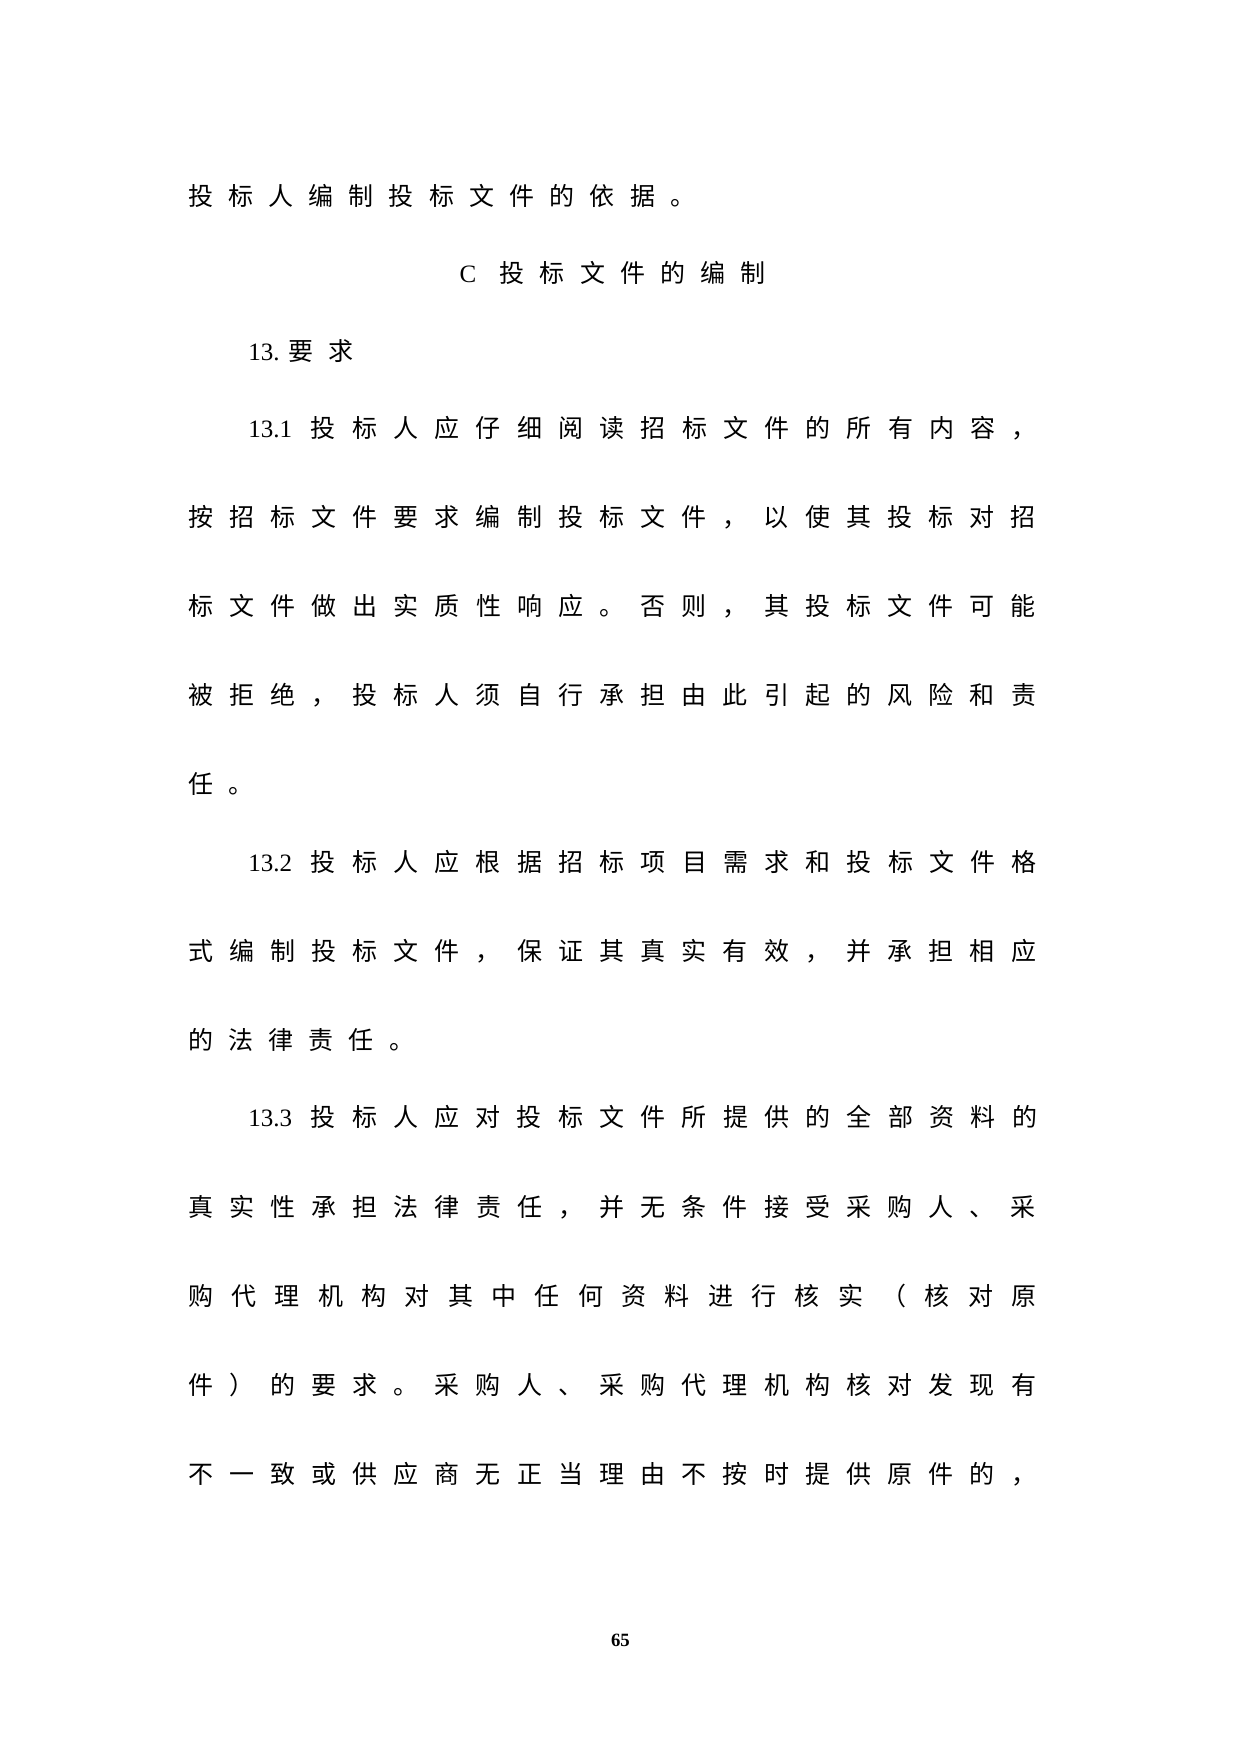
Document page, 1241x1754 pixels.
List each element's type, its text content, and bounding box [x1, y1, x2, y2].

text 13.1 投标人应仔细阅读招标文件的所有内容，按招标文件要求编制投标文件，以使其投标对招标文件做出实质性响应。否则，其投标文件可能被拒绝，投标人须自行承担由此引起的风险和责任。 [188, 397, 1052, 813]
text 13.2 投标人应根据招标项目需求和投标文件格式编制投标文件，保证其真实有效，并承担相应的法律责任。 [188, 831, 1052, 1068]
text C 投标文件的编制 [188, 242, 1052, 301]
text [188, 164, 1052, 224]
text 13. 要求 [188, 319, 1052, 379]
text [188, 1086, 1052, 1502]
